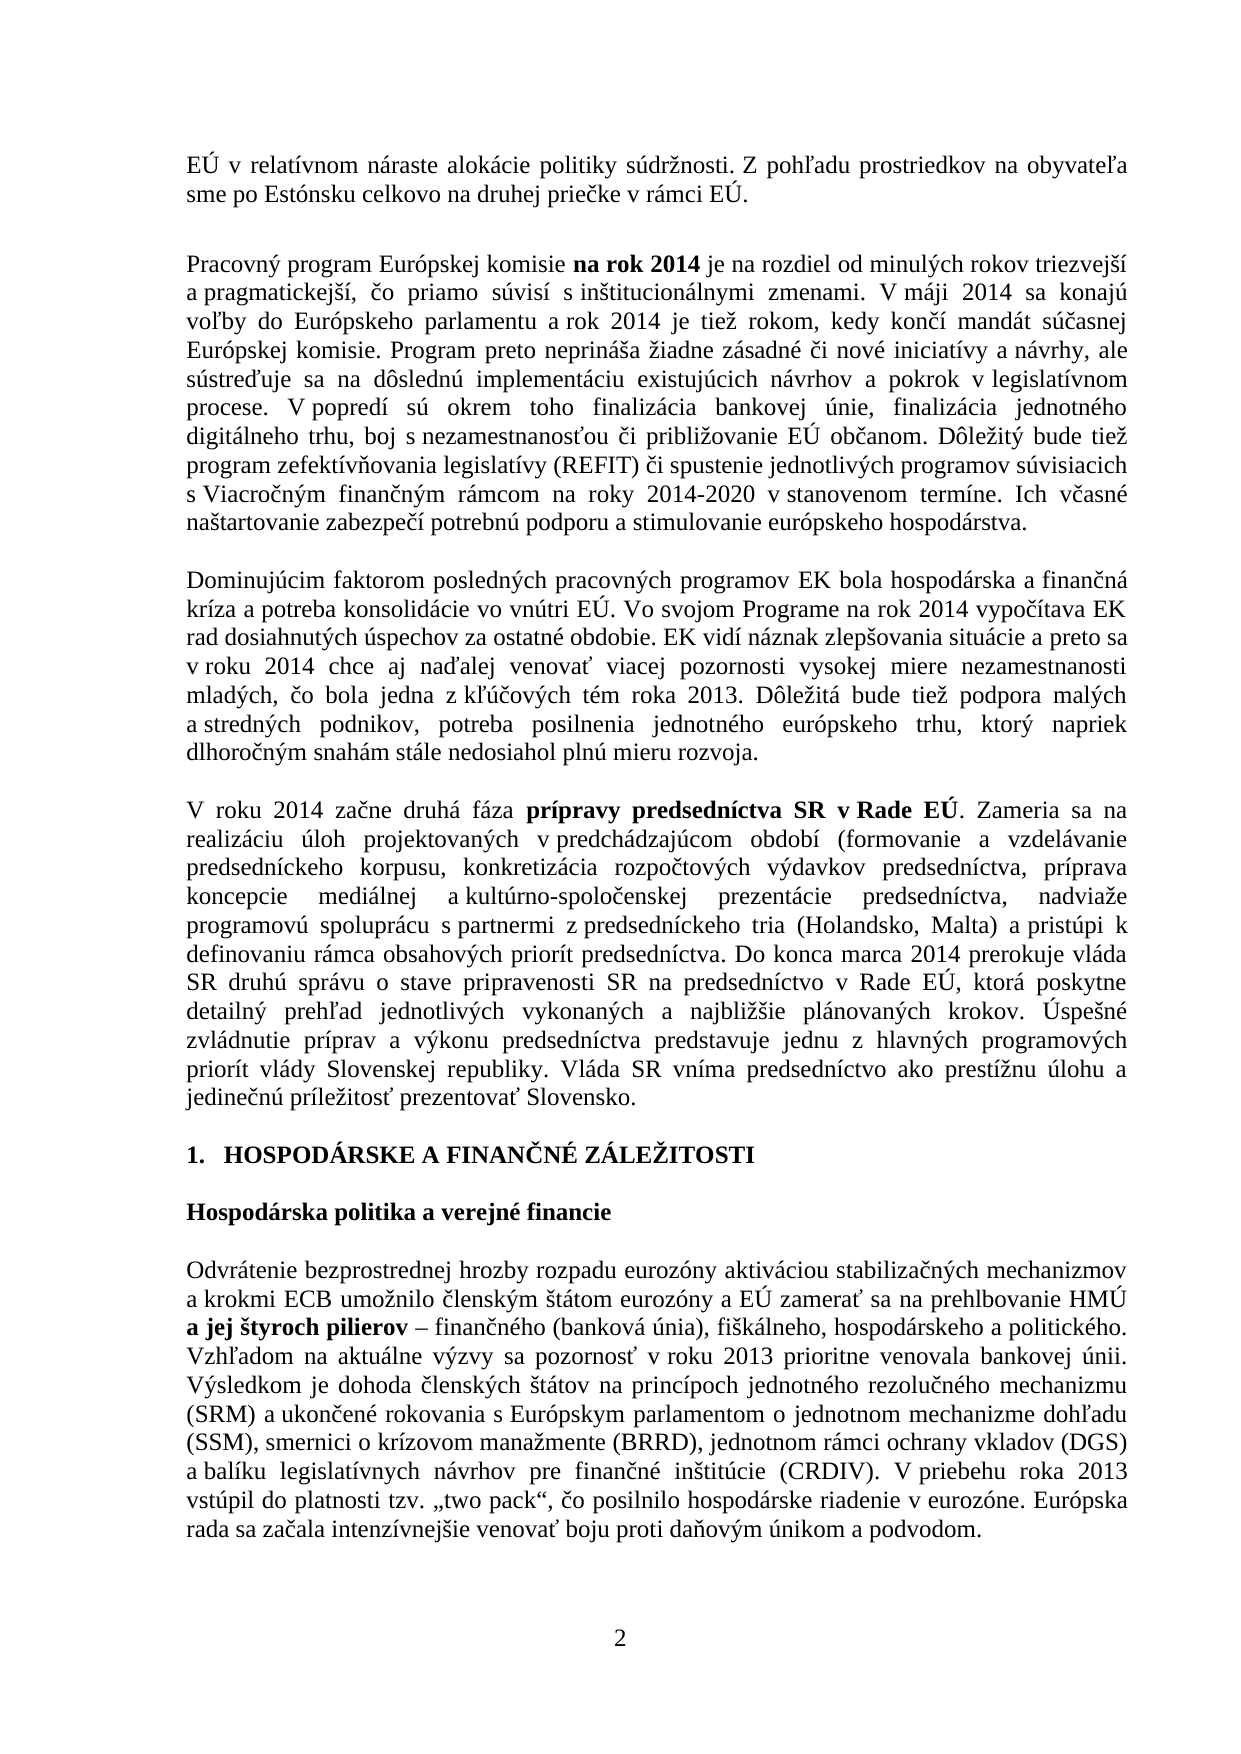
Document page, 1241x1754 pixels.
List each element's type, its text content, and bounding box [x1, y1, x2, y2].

text V roku 2014 začne druhá fáza prípravy predsedníctva SR v Rade EÚ. Zameria sa na realizáciu úloh projektovaných v predchádzajúcom období (formovanie a vzdelávanie predsedníckeho korpusu, konkretizácia rozpočtových výdavkov predsedníctva, príprava koncepcie mediálnej a kultúrno-spoločenskej prezentácie predsedníctva, nadviaže programovú spoluprácu s partnermi z predsedníckeho tria (Holandsko, Malta) a pristúpi k definovaniu rámca obsahových priorít predsedníctva. Do konca marca 2014 prerokuje vláda SR druhú správu o stave pripravenosti SR na predsedníctvo v Rade EÚ, ktorá poskytne detailný prehľad jednotlivých vykonaných a najbližšie plánovaných krokov. Úspešné zvládnutie príprav a výkonu predsedníctva predstavuje jednu z hlavných programových priorít vlády Slovenskej republiky. Vláda SR vníma predsedníctvo ako prestížnu úlohu a jedinečnú príležitosť prezentovať Slovensko. [186, 795, 1128, 1111]
list HOSPODÁRSKE A FINANČNÉ ZÁLEŽITOSTI [186, 1140, 1128, 1169]
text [186, 150, 1128, 207]
text Odvrátenie bezprostrednej hrozby rozpadu eurozóny aktiváciou stabilizačných mechanizmov a krokmi ECB umožnilo členským štátom eurozóny a EÚ zamerať sa na prehlbovanie HMÚ a jej štyroch pilierov – finančného (banková únia), fiškálneho, hospodárskeho a politického. Vzhľadom na aktuálne výzvy sa pozornosť v roku 2013 prioritne venovala bankovej únii. Výsledkom je dohoda členských štátov na princípoch jednotného rezolučného mechanizmu (SRM) a ukončené rokovania s Európskym parlamentom o jednotnom mechanizme dohľadu (SSM), smernici o krízovom manažmente (BRRD), jednotnom rámci ochrany vkladov (DGS) a balíku legislatívnych návrhov pre finančné inštitúcie (CRDIV). V priebehu roka 2013 vstúpil do platnosti tzv. „two pack“, čo posilnilo hospodárske riadenie v eurozóne. Európska rada sa začala intenzívnejšie venovať boju proti daňovým únikom a podvodom. [186, 1255, 1128, 1542]
text Hospodárska politika a verejné financie [186, 1197, 1128, 1226]
text Pracovný program Európskej komisie na rok 2014 je na rozdiel od minulých rokov triezvejší a pragmatickejší, čo priamo súvisí s inštitucionálnymi zmenami. V máji 2014 sa konajú voľby do Európskeho parlamentu a rok 2014 je tiež rokom, kedy končí mandát súčasnej Európskej komisie. Program preto neprináša žiadne zásadné či nové iniciatívy a návrhy, ale sústreďuje sa na dôslednú implementáciu existujúcich návrhov a pokrok v legislatívnom procese. V popredí sú okrem toho finalizácia bankovej únie, finalizácia jednotného digitálneho trhu, boj s nezamestnanosťou či približovanie EÚ občanom. Dôležitý bude tiež program zefektívňovania legislatívy (REFIT) či spustenie jednotlivých programov súvisiacich s Viacročným finančným rámcom na roky 2014-2020 v stanovenom termíne. Ich včasné naštartovanie zabezpečí potrebnú podporu a stimulovanie európskeho hospodárstva. [186, 249, 1128, 536]
text Dominujúcim faktorom posledných pracovných programov EK bola hospodárska a finančná kríza a potreba konsolidácie vo vnútri EÚ. Vo svojom Programe na rok 2014 vypočítava EK rad dosiahnutých úspechov za ostatné obdobie. EK vidí náznak zlepšovania situácie a preto sa v roku 2014 chce aj naďalej venovať viacej pozornosti vysokej miere nezamestnanosti mladých, čo bola jedna z kľúčových tém roka 2013. Dôležitá bude tiež podpora malých a stredných podnikov, potreba posilnenia jednotného európskeho trhu, ktorý napriek dlhoročným snahám stále nedosiahol plnú mieru rozvoja. [186, 565, 1128, 766]
